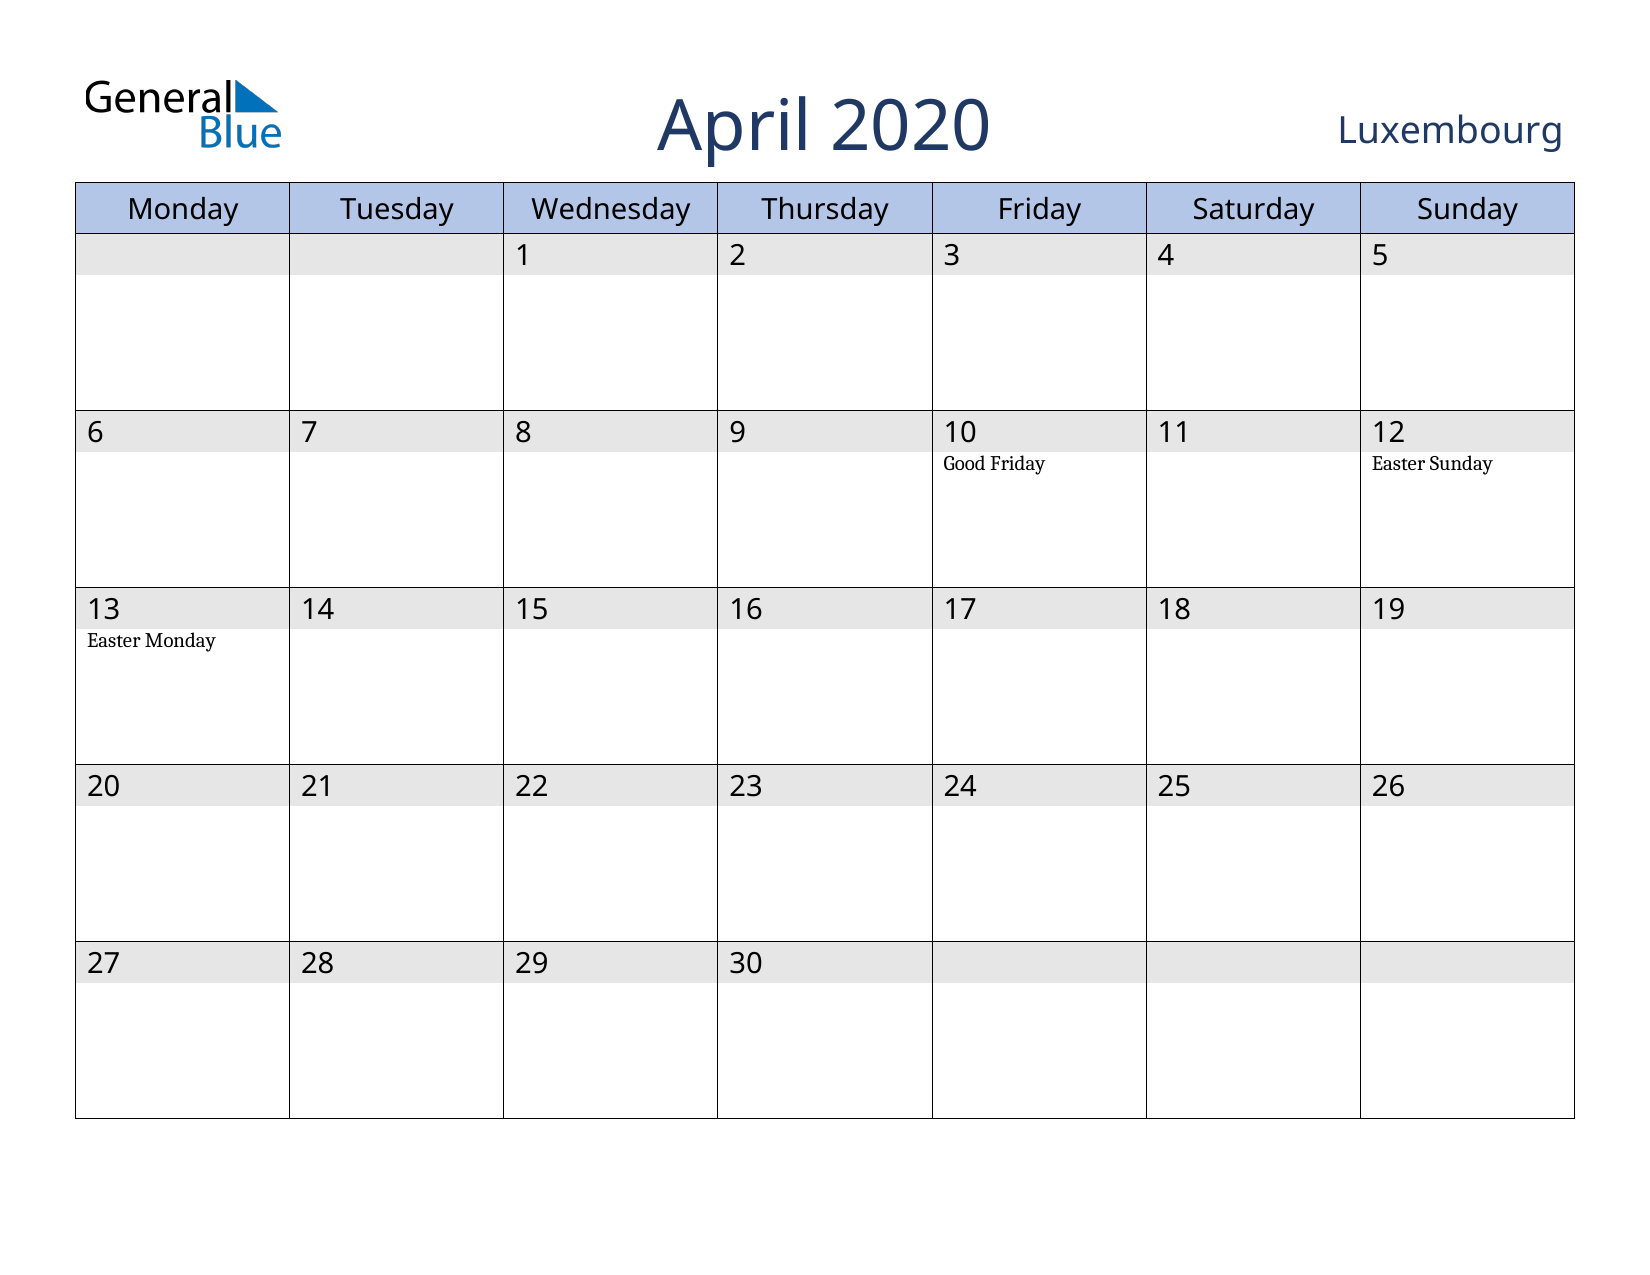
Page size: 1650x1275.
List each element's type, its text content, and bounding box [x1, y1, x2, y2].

table_cell [76, 275, 289, 410]
table_cell 21 [290, 765, 503, 806]
table_cell 14 [290, 588, 503, 629]
table_cell [933, 806, 1146, 941]
table_cell 5 [1361, 234, 1574, 275]
table_cell 23 [718, 765, 932, 806]
table_cell 20 [76, 765, 289, 806]
table_cell [718, 275, 932, 410]
table_cell [933, 983, 1146, 1118]
table_cell Wednesday [504, 183, 717, 233]
table_cell 12 [1361, 411, 1574, 452]
table_cell [933, 275, 1146, 410]
table_cell [718, 452, 932, 587]
table_cell 4 [1147, 234, 1360, 275]
table_cell 16 [718, 588, 932, 629]
table_cell [718, 806, 932, 941]
table_cell [76, 983, 289, 1118]
table_cell 29 [504, 942, 717, 983]
table_cell 3 [933, 234, 1146, 275]
table_cell [1147, 942, 1360, 983]
table_cell [504, 629, 717, 764]
table_header April 2020 [504, 75, 1146, 182]
table_cell 1 [504, 234, 717, 275]
table_cell [933, 942, 1146, 983]
table_cell 19 [1361, 588, 1574, 629]
table_cell 11 [1147, 411, 1360, 452]
table_cell [1361, 629, 1574, 764]
picture [86, 80, 281, 148]
table_cell Friday [933, 183, 1146, 233]
table_cell [290, 629, 503, 764]
table_cell [1147, 452, 1360, 587]
table_cell Saturday [1147, 183, 1360, 233]
table_cell Thursday [718, 183, 932, 233]
table_cell Sunday [1361, 183, 1574, 233]
table_cell [1361, 983, 1574, 1118]
table_cell 15 [504, 588, 717, 629]
table_cell 24 [933, 765, 1146, 806]
table_cell [1147, 275, 1360, 410]
table_cell [290, 983, 503, 1118]
table_header [76, 75, 503, 182]
table_cell [1147, 629, 1360, 764]
table_cell 7 [290, 411, 503, 452]
table_cell [718, 629, 932, 764]
table_cell 28 [290, 942, 503, 983]
table_cell 26 [1361, 765, 1574, 806]
table_cell 25 [1147, 765, 1360, 806]
table_cell 30 [718, 942, 932, 983]
table_cell 8 [504, 411, 717, 452]
table_cell [504, 806, 717, 941]
table_cell [76, 806, 289, 941]
table_cell 22 [504, 765, 717, 806]
table_cell 17 [933, 588, 1146, 629]
table_cell [504, 452, 717, 587]
table_cell 9 [718, 411, 932, 452]
table_cell 10 [933, 411, 1146, 452]
table_cell [290, 275, 503, 410]
table_cell 2 [718, 234, 932, 275]
table_cell [933, 629, 1146, 764]
table_cell [504, 983, 717, 1118]
table_cell 27 [76, 942, 289, 983]
table_cell 13 [76, 588, 289, 629]
table_cell [1361, 806, 1574, 941]
table_cell [1361, 275, 1574, 410]
table_cell Easter Sunday [1361, 452, 1574, 587]
table_cell Good Friday [933, 452, 1146, 587]
table_header Luxembourg [1146, 75, 1574, 182]
table_cell [504, 275, 717, 410]
table_cell 6 [76, 411, 289, 452]
table_cell [290, 806, 503, 941]
table_cell [290, 452, 503, 587]
table_cell [76, 234, 289, 275]
table_cell Monday [76, 183, 289, 233]
table_cell [1361, 942, 1574, 983]
table_cell [1147, 983, 1360, 1118]
table_cell Tuesday [290, 183, 503, 233]
table_cell [1147, 806, 1360, 941]
table_cell 18 [1147, 588, 1360, 629]
table_cell Easter Monday [76, 629, 289, 764]
table_cell [718, 983, 932, 1118]
table_cell [76, 452, 289, 587]
table_cell [290, 234, 503, 275]
